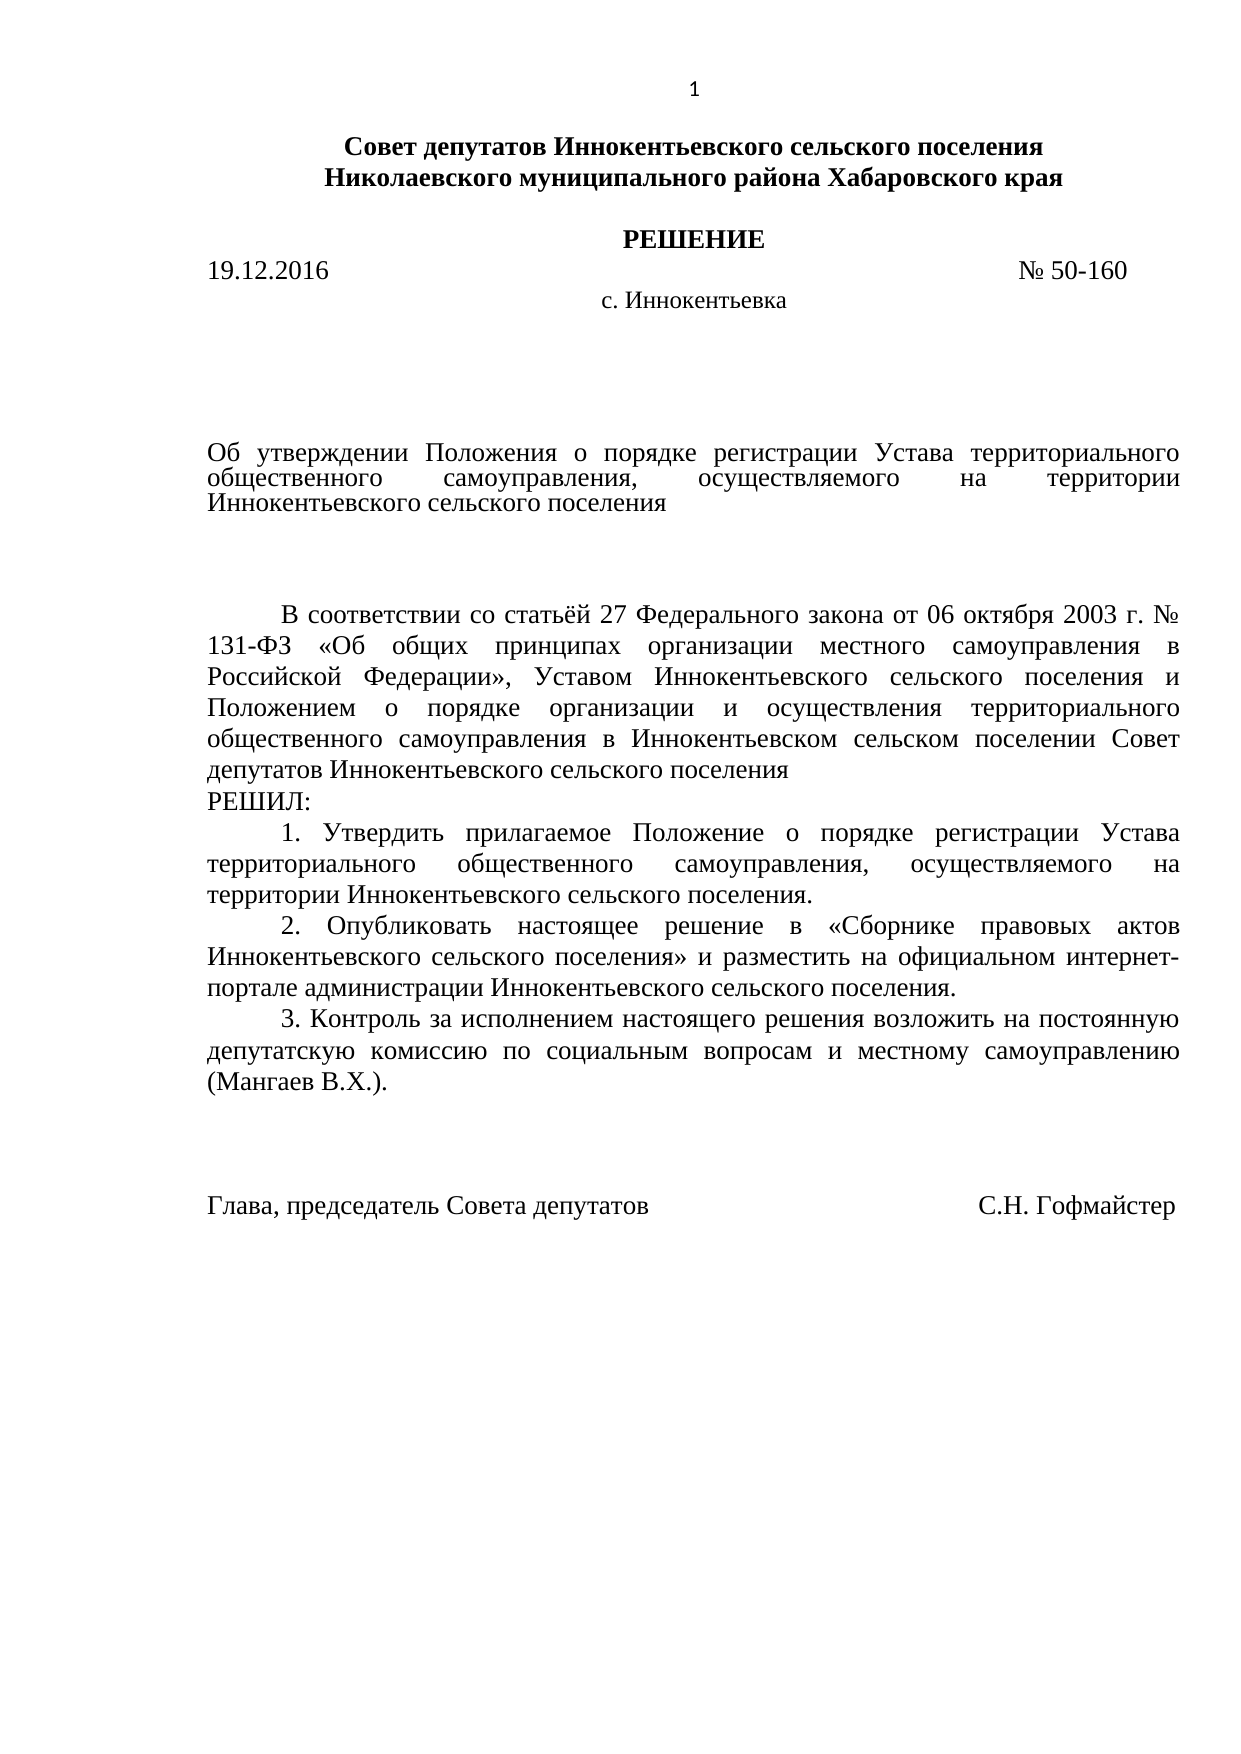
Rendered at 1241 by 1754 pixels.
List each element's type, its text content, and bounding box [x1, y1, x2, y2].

text РЕШИЛ: [207, 784, 1181, 816]
text РЕШЕНИЕ [207, 223, 1181, 254]
text Совет депутатов Иннокентьевского сельского поселения [207, 130, 1181, 161]
text с. Иннокентьевка [207, 286, 1181, 314]
text В соответствии со статьёй 27 Федерального закона от 06 октября 2003 г. № 131-ФЗ «Об общих принципах организации местного самоуправления в Российской Федерации», Уставом Иннокентьевского сельского поселения и Положением о порядке организации и осуществления территориального общественного самоуправления в Иннокентьевском сельском поселении Совет депутатов Иннокентьевского сельского поселения [207, 598, 1181, 784]
text 3. Контроль за исполнением настоящего решения возложить на постоянную депутатскую комиссию по социальным вопросам и местному самоуправлению (Мангаев В.Х.). [207, 1003, 1181, 1096]
text Глава, председатель Совета депутатов С.Н. Гофмайстер [207, 1189, 1181, 1221]
text Николаевского муниципального района Хабаровского края [207, 161, 1181, 192]
text 1. Утвердить прилагаемое Положение о порядке регистрации Устава территориального общественного самоуправления, осуществляемого на территории Иннокентьевского сельского поселения. [207, 816, 1181, 909]
text 2. Опубликовать настоящее решение в «Сборнике правовых актов Иннокентьевского сельского поселения» и разместить на официальном интернет-портале администрации Иннокентьевского сельского поселения. [207, 909, 1181, 1003]
text 19.12.2016 № 50-160 [207, 254, 1181, 286]
text Об утверждении Положения о порядке регистрации Устава территориального общественного самоуправления, осуществляемого на территории Иннокентьевского сельского поселения [207, 441, 1181, 516]
